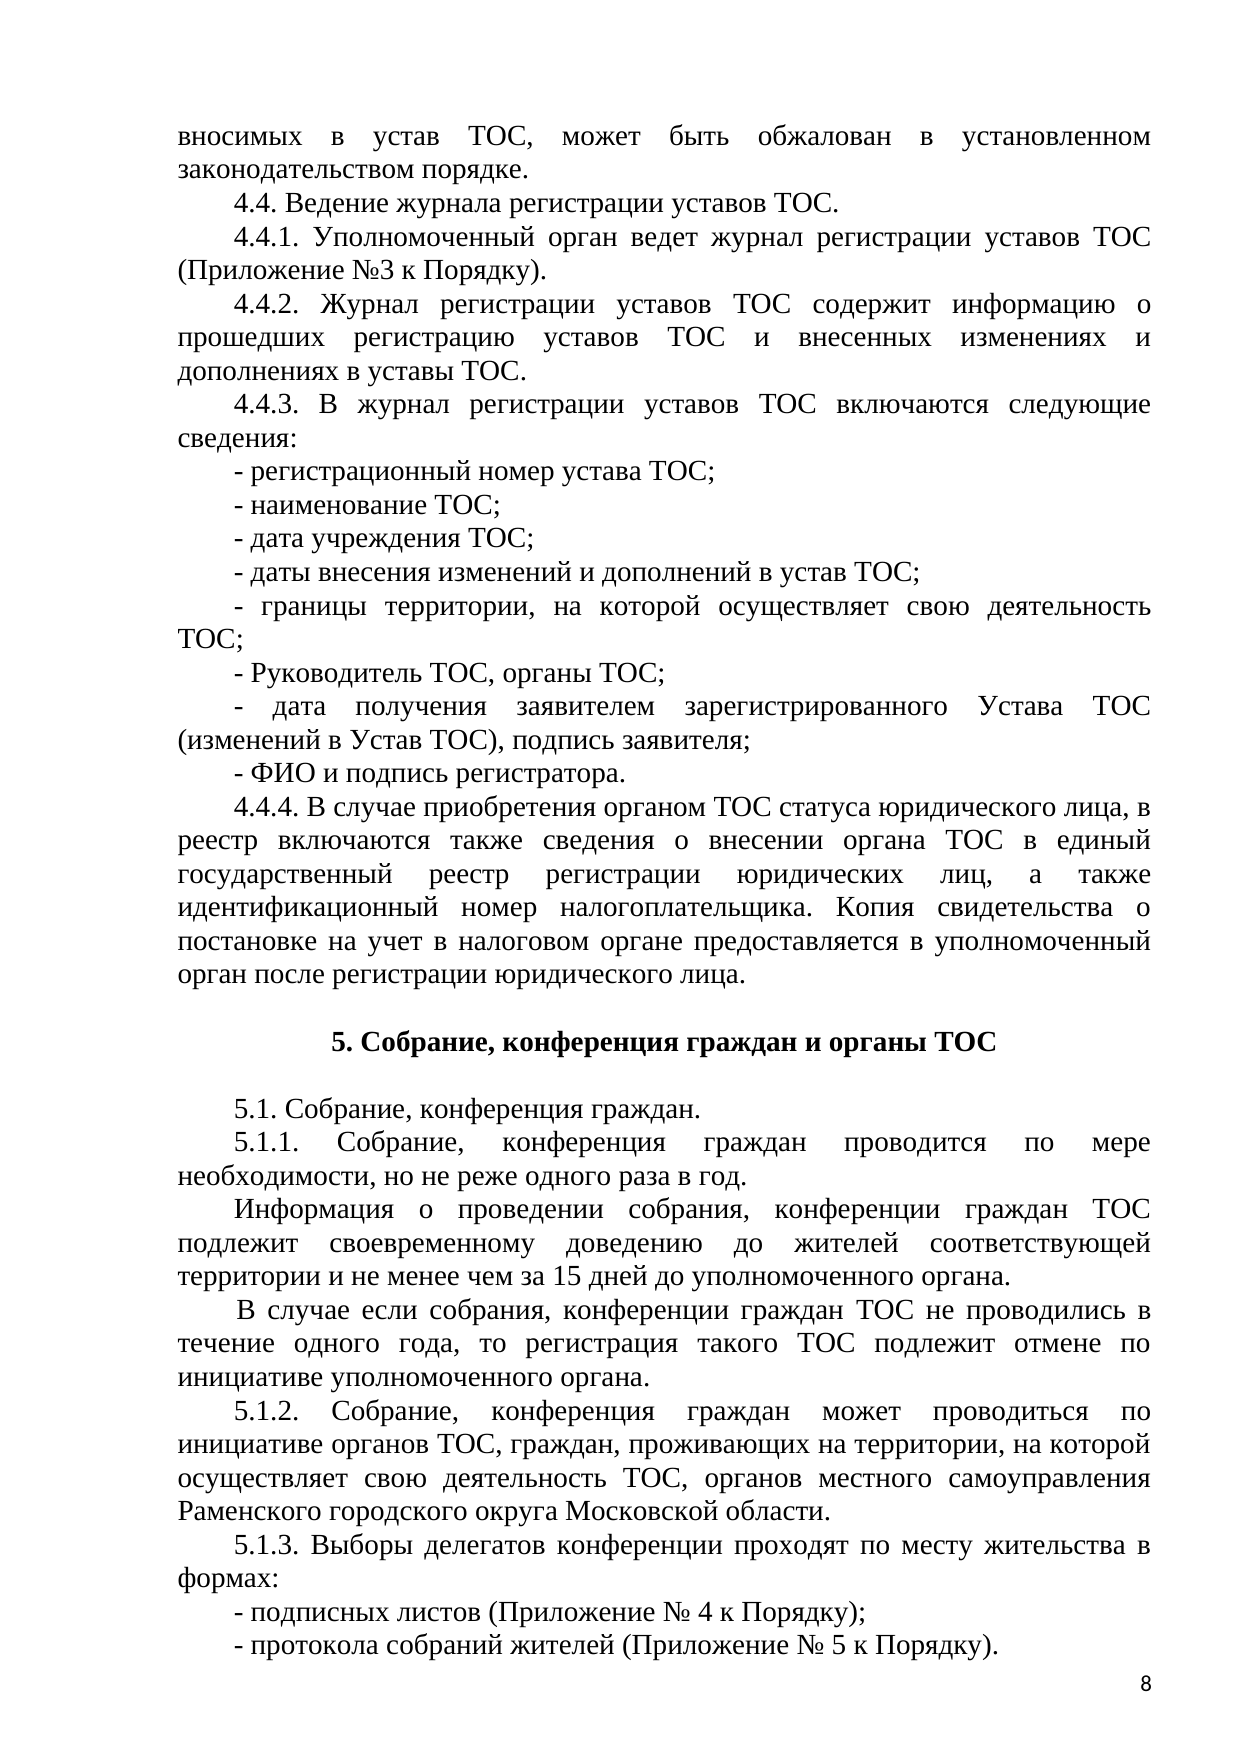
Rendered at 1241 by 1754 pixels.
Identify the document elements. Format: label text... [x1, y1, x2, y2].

text - подписных листов (Приложение № 4 к Порядку); [177, 1594, 1152, 1627]
text 4.4.2. Журнал регистрации уставов ТОС содержит информацию о прошедших регистрацию уставов ТОС и внесенных изменениях и дополнениях в уставы ТОС. [177, 286, 1152, 386]
text - протокола собраний жителей (Приложение № 5 к Порядку). [177, 1627, 1152, 1661]
text - Руководитель ТОС, органы ТОС; [177, 655, 1152, 688]
text Информация о проведении собрания, конференции граждан ТОС подлежит своевременному доведению до жителей соответствующей территории и не менее чем за 15 дней до уполномоченного органа. [177, 1191, 1152, 1292]
text 4.4.1. Уполномоченный орган ведет журнал регистрации уставов ТОС (Приложение №3 к Порядку). [177, 219, 1152, 286]
text - наименование ТОС; [177, 487, 1152, 521]
text - даты внесения изменений и дополнений в устав ТОС; [177, 554, 1152, 588]
text 5. Собрание, конференция граждан и органы ТОС [177, 1024, 1152, 1057]
text - дата учреждения ТОС; [177, 521, 1152, 554]
text - границы территории, на которой осуществляет свою деятельность ТОС; [177, 588, 1152, 655]
text В случае если собрания, конференции граждан ТОС не проводились в течение одного года, то регистрация такого ТОС подлежит отмене по инициативе уполномоченного органа. [177, 1292, 1152, 1393]
text 4.4.4. В случае приобретения органом ТОС статуса юридического лица, в реестр включаются также сведения о внесении органа ТОС в единый государственный реестр регистрации юридических лиц, а также идентификационный номер налогоплательщика. Копия свидетельства о постановке на учет в налоговом органе предоставляется в уполномоченный орган после регистрации юридического лица. [177, 789, 1152, 990]
text 5.1. Собрание, конференция граждан. [177, 1091, 1152, 1124]
text - регистрационный номер устава ТОС; [177, 453, 1152, 487]
text - ФИО и подпись регистратора. [177, 755, 1152, 789]
text 4.4. Ведение журнала регистрации уставов ТОС. [177, 185, 1152, 219]
text 5.1.2. Собрание, конференция граждан может проводиться по инициативе органов ТОС, граждан, проживающих на территории, на которой осуществляет свою деятельность ТОС, органов местного самоуправления Раменского городского округа Московской области. [177, 1393, 1152, 1527]
text 5.1.1. Собрание, конференция граждан проводится по мере необходимости, но не реже одного раза в год. [177, 1124, 1152, 1191]
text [177, 118, 1152, 185]
text 4.4.3. В журнал регистрации уставов ТОС включаются следующие сведения: [177, 386, 1152, 453]
text - дата получения заявителем зарегистрированного Устава ТОС (изменений в Устав ТОС), подпись заявителя; [177, 688, 1152, 755]
text 5.1.3. Выборы делегатов конференции проходят по месту жительства в формах: [177, 1527, 1152, 1594]
